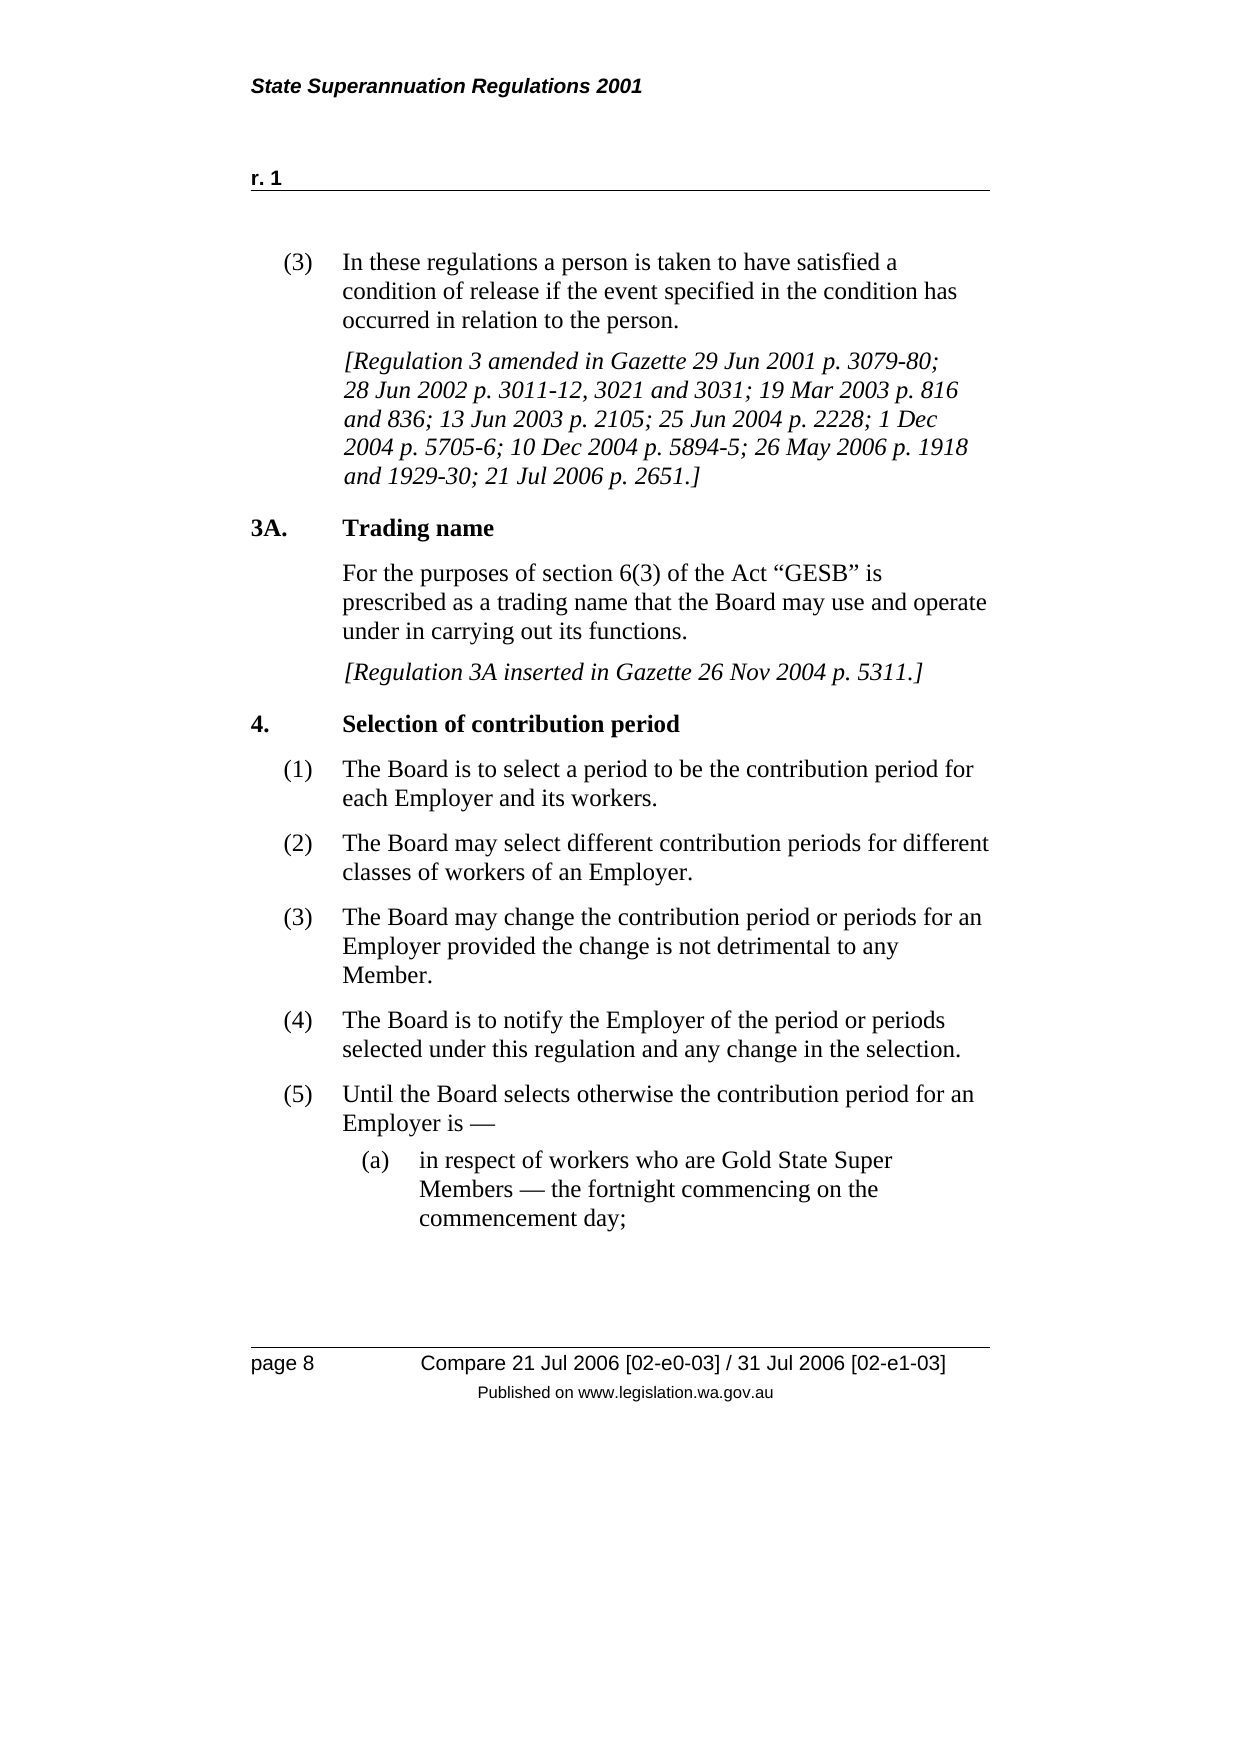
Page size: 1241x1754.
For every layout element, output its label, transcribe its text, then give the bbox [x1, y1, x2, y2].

text For the purposes of section 6(3) of the Act “GESB” is prescribed as a trading name that the Board may use and operate under in carrying out its functions. [251, 558, 990, 644]
text [Regulation 3A inserted in Gazette 26 Nov 2004 p. 5311.] [251, 657, 990, 686]
text (a) in respect of workers who are Gold State Super Members — the fortnight commencing on the commencement day; [251, 1145, 990, 1232]
subtitle 3A. Trading name [251, 513, 990, 542]
subtitle 4. Selection of contribution period [251, 709, 990, 737]
text [Regulation 3 amended in Gazette 29 Jun 2001 p. 3079-80; 28 Jun 2002 p. 3011-12, 3021 and 3031; 19 Mar 2003 p. 816 and 836; 13 Jun 2003 p. 2105; 25 Jun 2004 p. 2228; 1 Dec 2004 p. 5705-6; 10 Dec 2004 p. 5894-5; 26 May 2006 p. 1918 and 1929-30; 21 Jul 2006 p. 2651.] [251, 346, 990, 490]
text (4) The Board is to notify the Employer of the period or periods selected under this regulation and any change in the selection. [251, 1005, 990, 1063]
text (3) The Board may change the contribution period or periods for an Employer provided the change is not detrimental to any Member. [251, 902, 990, 989]
text (3) In these regulations a person is taken to have satisfied a condition of release if the event specified in the condition has occurred in relation to the person. [251, 247, 990, 334]
text (5) Until the Board selects otherwise the contribution period for an Employer is — [251, 1079, 990, 1137]
text (2) The Board may select different contribution periods for different classes of workers of an Employer. [251, 828, 990, 886]
text (1) The Board is to select a period to be the contribution period for each Employer and its workers. [251, 754, 990, 812]
